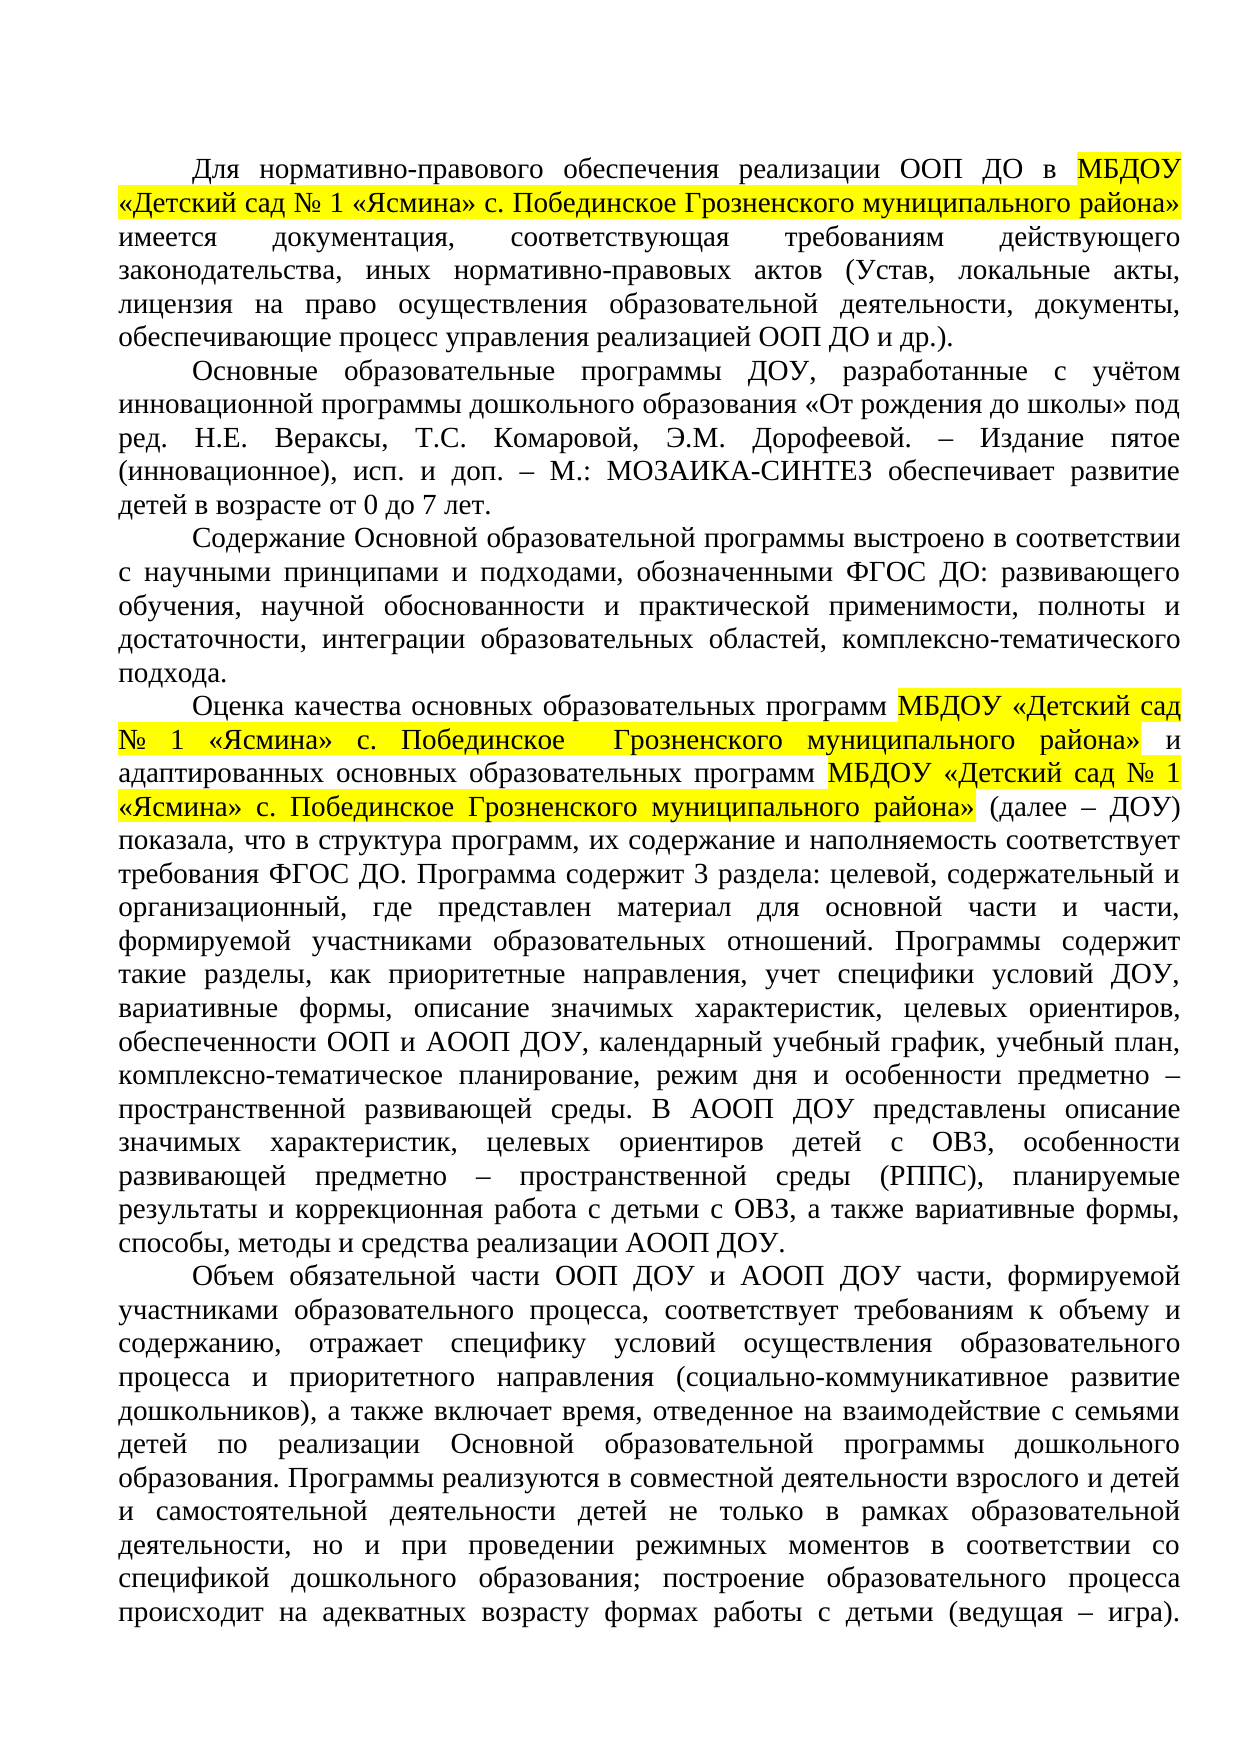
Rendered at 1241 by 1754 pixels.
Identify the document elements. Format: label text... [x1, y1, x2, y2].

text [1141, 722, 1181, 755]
text Основные образовательные программы ДОУ, разработанные с учётом инновационной программы дошкольного образования «От рождения до школы» под ред. Н.Е. Вераксы, Т.С. Комаровой, Э.М. Дорофеевой. – Издание пятое (инновационное), исп. и доп. – М.: МОЗАИКА-СИНТЕЗ обеспечивает развитие детей в возрасте от 0 до 7 лет. [118, 353, 1181, 521]
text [118, 1258, 1181, 1627]
text Для нормативно-правового обеспечения реализации ООП ДО в МБДОУ «Детский сад № 1 «Ясмина» с. Побединское Грозненского муниципального района» имеется документация, соответствующая требованиям действующего законодательства, иных нормативно-правовых актов (Устав, локальные акты, лицензия на право осуществления образовательной деятельности, документы, обеспечивающие процесс управления реализацией ООП ДО и др.). [118, 152, 1077, 185]
text Оценка качества основных образовательных программ МБДОУ «Детский сад № 1 «Ясмина» с. Побединское Грозненского муниципального района» и адаптированных основных образовательных программ МБДОУ «Детский сад № 1 «Ясмина» с. Побединское Грозненского муниципального района» (далее – ДОУ) показала, что в структура программ, их содержание и наполняемость соответствует требования ФГОС ДО. Программа содержит 3 раздела: целевой, содержательный и организационный, где представлен материал для основной части и части, формируемой участниками образовательных отношений. Программы содержит такие разделы, как приоритетные направления, учет специфики условий ДОУ, вариативные формы, описание значимых характеристик, целевых ориентиров, обеспеченности ООП и АООП ДОУ, календарный учебный график, учебный план, комплексно-тематическое планирование, режим дня и особенности предметно – пространственной развивающей среды. В АООП ДОУ представлены описание значимых характеристик, целевых ориентиров детей с ОВЗ, особенности развивающей предметно – пространственной среды (РППС), планируемые результаты и коррекционная работа с детьми с ОВЗ, а также вариативные формы, способы, методы и средства реализации АООП ДОУ. [118, 789, 1181, 1258]
text Содержание Основной образовательной программы выстроено в соответствии с научными принципами и подходами, обозначенными ФГОС ДО: развивающего обучения, научной обоснованности и практической применимости, полноты и достаточности, интеграции образовательных областей, комплексно-тематического подхода. [118, 521, 1181, 688]
text Для нормативно-правового обеспечения реализации ООП ДО в МБДОУ «Детский сад № 1 «Ясмина» с. Побединское Грозненского муниципального района» имеется документация, соответствующая требованиям действующего законодательства, иных нормативно-правовых актов (Устав, локальные акты, лицензия на право осуществления образовательной деятельности, документы, обеспечивающие процесс управления реализацией ООП ДО и др.). [118, 219, 1181, 353]
